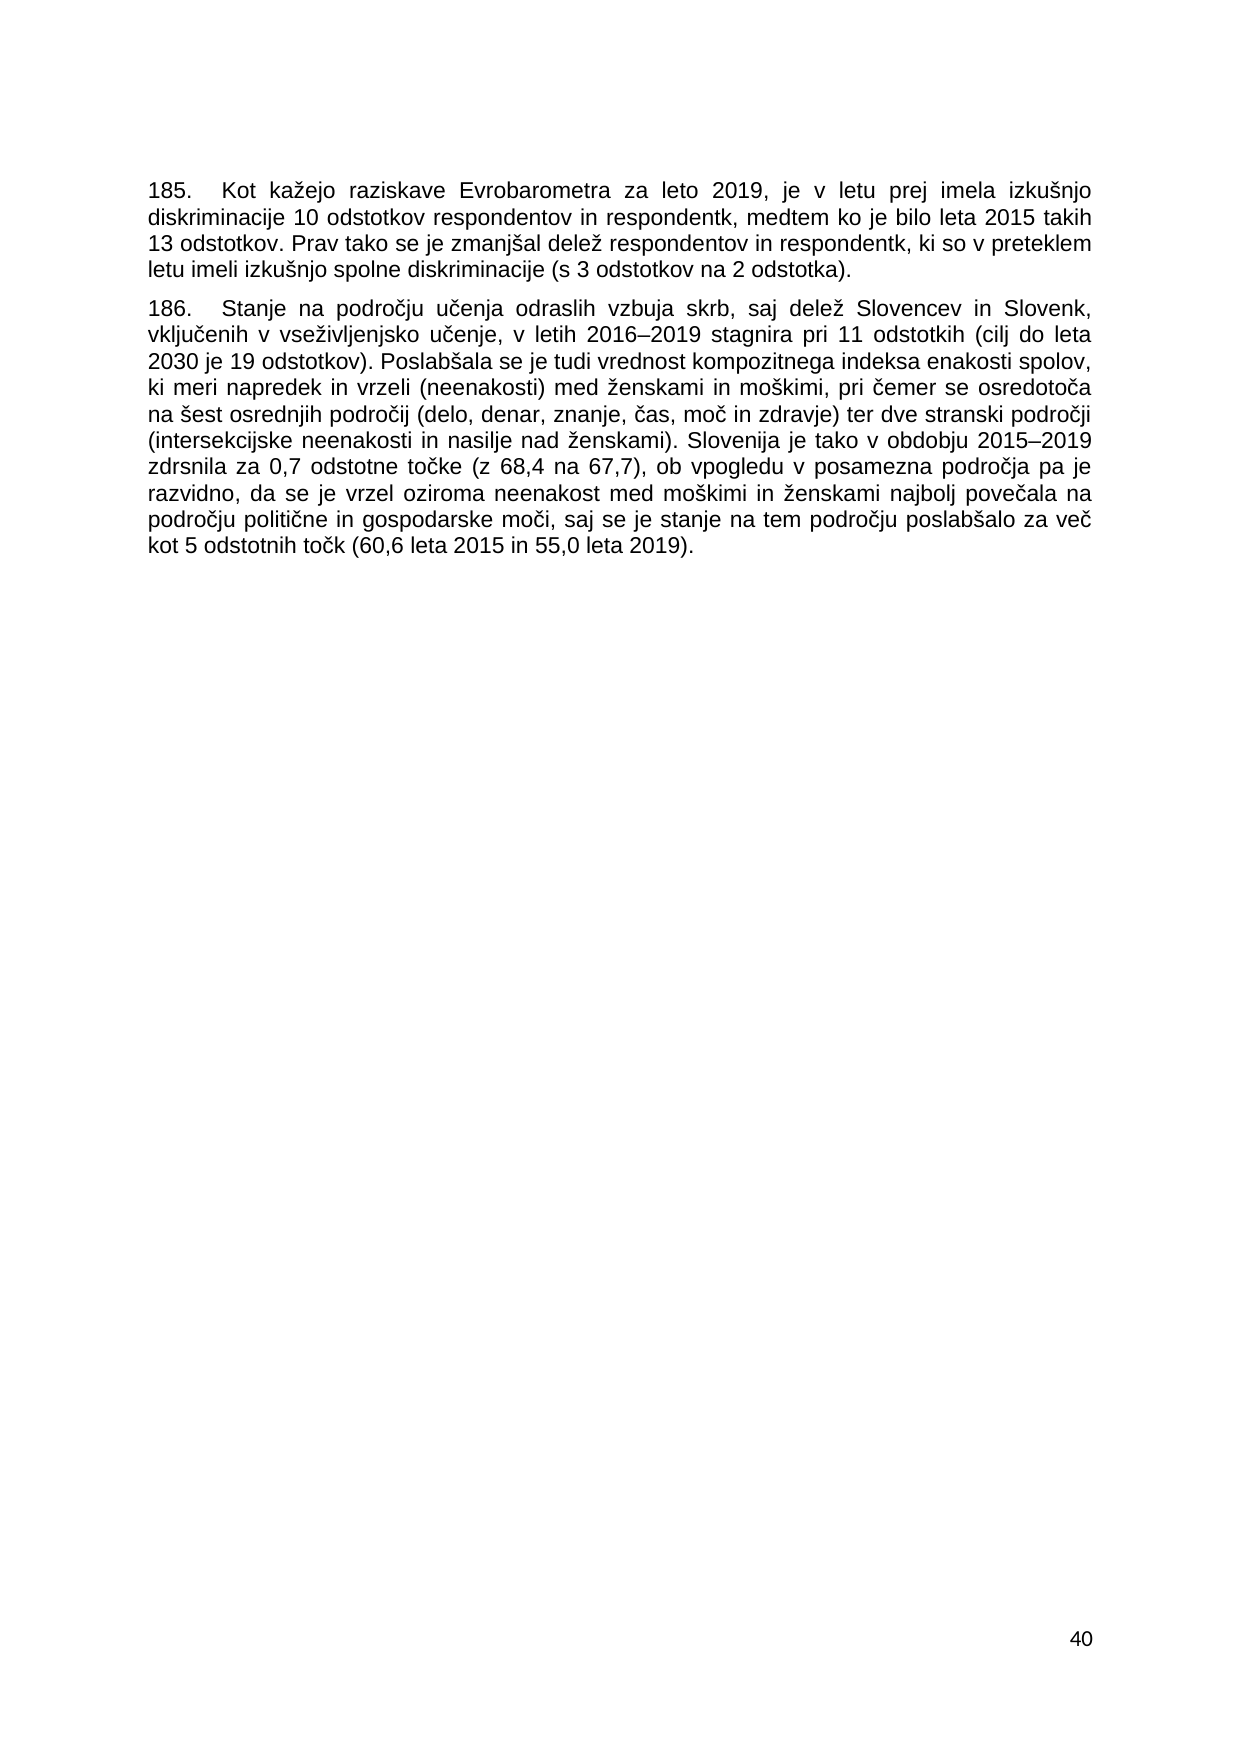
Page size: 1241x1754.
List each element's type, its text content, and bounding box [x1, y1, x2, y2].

text 186. Stanje na področju učenja odraslih vzbuja skrb, saj delež Slovencev in Slovenk, vključenih v vseživljenjsko učenje, v letih 2016–2019 stagnira pri 11 odstotkih (cilj do leta 2030 je 19 odstotkov). Poslabšala se je tudi vrednost kompozitnega indeksa enakosti spolov, ki meri napredek in vrzeli (neenakosti) med ženskami in moškimi, pri čemer se osredotoča na šest osrednjih področij (delo, denar, znanje, čas, moč in zdravje) ter dve stranski področji (intersekcijske neenakosti in nasilje nad ženskami). Slovenija je tako v obdobju 2015–2019 zdrsnila za 0,7 odstotne točke (z 68,4 na 67,7), ob vpogledu v posamezna področja pa je razvidno, da se je vrzel oziroma neenakost med moškimi in ženskami najbolj povečala na področju politične in gospodarske moči, saj se je stanje na tem področju poslabšalo za več kot 5 odstotnih točk (60,6 leta 2015 in 55,0 leta 2019). [148, 295, 1093, 559]
text 185. Kot kažejo raziskave Evrobarometra za leto 2019, je v letu prej imela izkušnjo diskriminacije 10 odstotkov respondentov in respondentk, medtem ko je bilo leta 2015 takih 13 odstotkov. Prav tako se je zmanjšal delež respondentov in respondentk, ki so v preteklem letu imeli izkušnjo spolne diskriminacije (s 3 odstotkov na 2 odstotka). [148, 177, 1093, 283]
